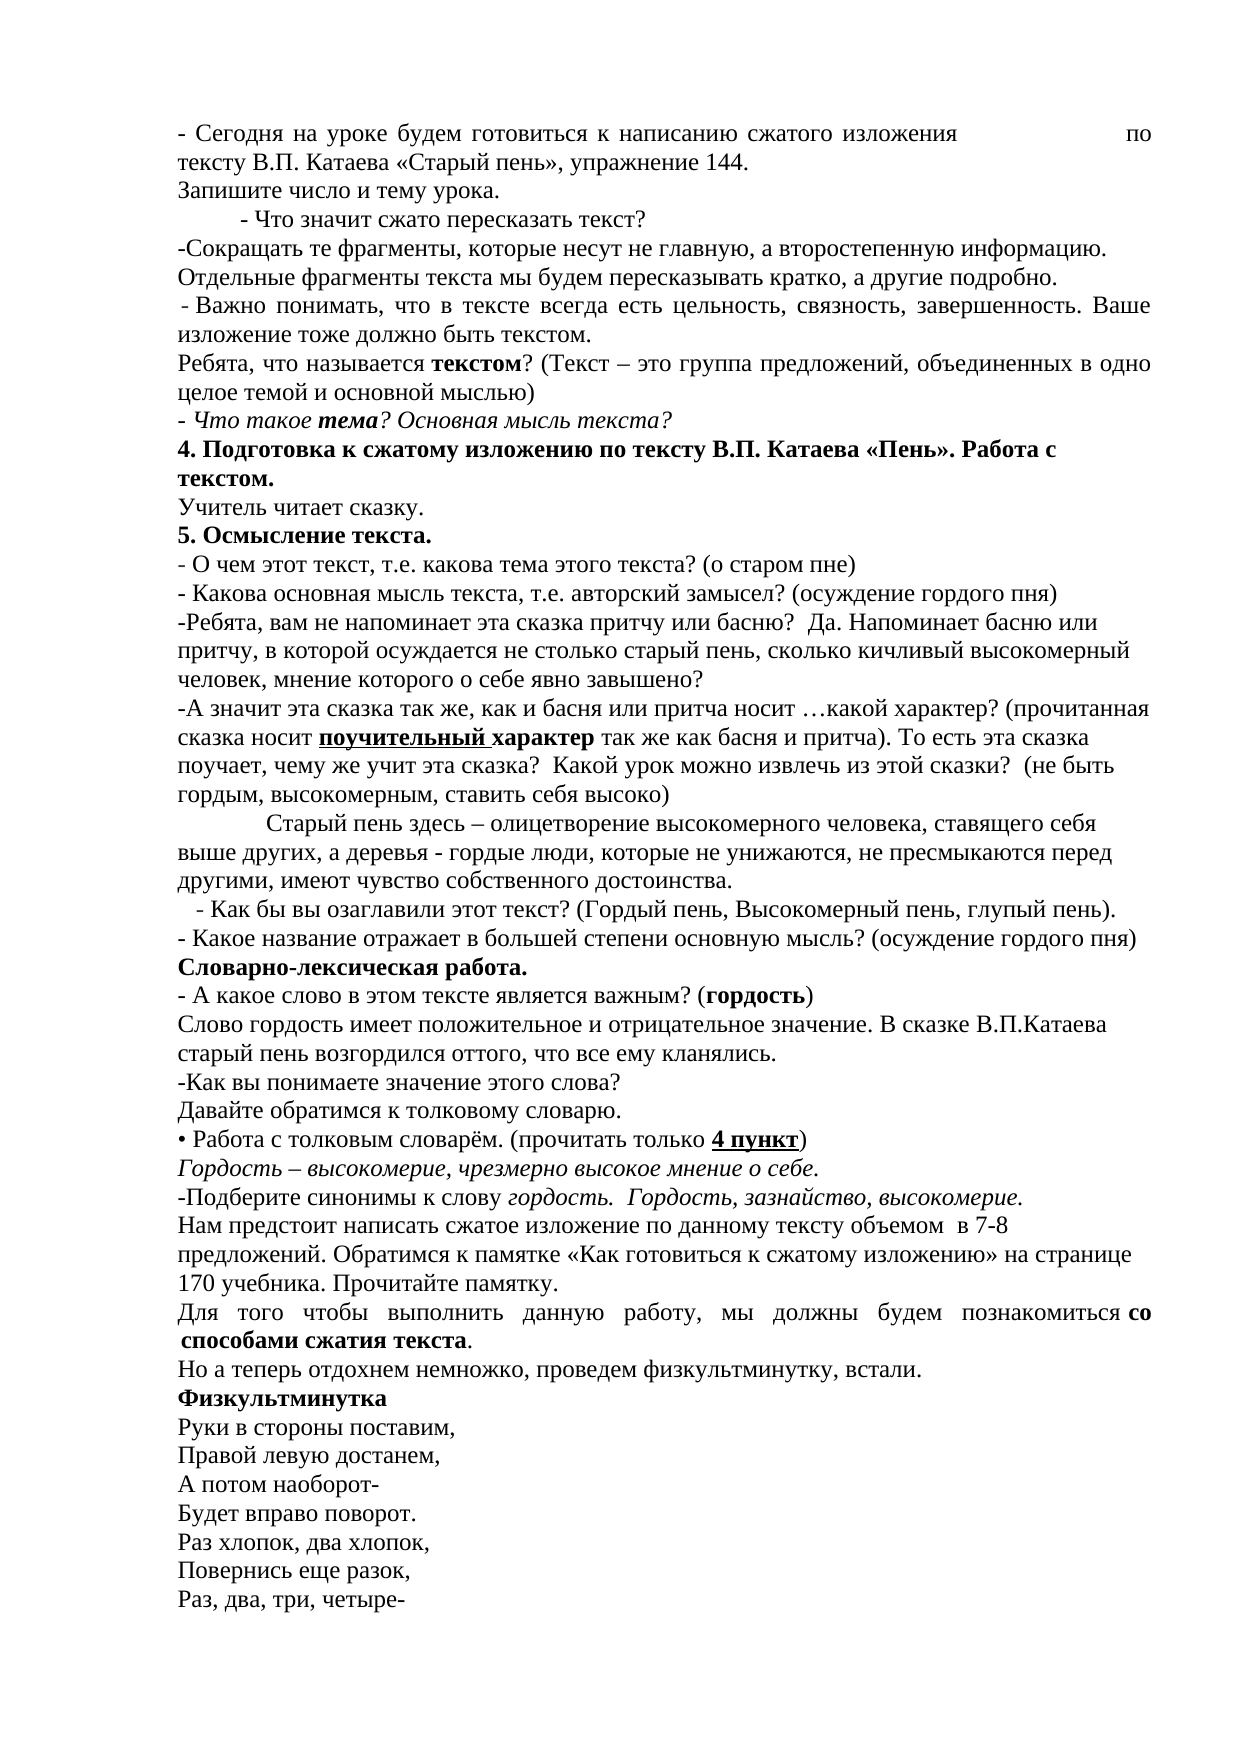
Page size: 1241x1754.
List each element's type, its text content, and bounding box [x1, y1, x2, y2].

text Но а теперь отдохнем немножко, проведем физкультминутку, встали. [177, 1354, 1152, 1383]
text - Какова основная мысль текста, т.е. авторский замысел? (осуждение гордого пня) [177, 578, 1152, 607]
text -Ребята, вам не напоминает эта сказка притчу или басню? Да. Напоминает басню или притчу, в которой осуждается не столько старый пень, сколько кичливый высокомерный человек, мнение которого о себе явно завышено? [177, 607, 1152, 693]
text Раз хлопок, два хлопок, [177, 1527, 1152, 1556]
text Давайте обратимся к толковому словарю. [177, 1096, 1152, 1124]
text - Сегодня на уроке будем готовиться к написанию сжатого изложения по тексту В.П. Катаева «Старый пень», упражнение 144. [177, 118, 1152, 176]
text Повернись еще разок, [177, 1556, 1152, 1584]
text - О чем этот текст, т.е. какова тема этого текста? (о старом пне) [177, 549, 1152, 578]
text -Сокращать те фрагменты, которые несут не главную, а второстепенную информацию. [177, 233, 1152, 262]
text Физкультминутка [177, 1383, 1152, 1412]
text Запишите число и тему урока. [177, 176, 1152, 204]
text Руки в стороны поставим, [177, 1412, 1152, 1441]
text -Как вы понимаете значение этого слова? [177, 1067, 1152, 1096]
text Отдельные фрагменты текста мы будем пересказывать кратко, а другие подробно. [177, 262, 1152, 291]
text - А какое слово в этом тексте является важным? (гордость) [177, 981, 1152, 1009]
text Слово гордость имеет положительное и отрицательное значение. В сказке В.П.Катаева старый пень возгордился оттого, что все ему кланялись. [177, 1009, 1152, 1067]
text Учитель читает сказку. [177, 492, 1152, 521]
text -Подберите синонимы к слову гордость. Гордость, зазнайство, высокомерие. [177, 1182, 1152, 1211]
text Гордость – высокомерие, чрезмерно высокое мнение о себе. [177, 1153, 1152, 1182]
text - Какое название отражает в большей степени основную мысль? (осуждение гордого пня) [118, 923, 1152, 952]
text - Что такое тема? Основная мысль текста? [177, 406, 1152, 434]
text Будет вправо поворот. [177, 1498, 1152, 1527]
text 4. Подготовка к сжатому изложению по тексту В.П. Катаева «Пень». Работа с текстом. [177, 434, 1152, 492]
text - Что значит сжато пересказать текст? [181, 204, 1152, 233]
text • Работа с толковым словарём. (прочитать только 4 пункт) [177, 1124, 1152, 1153]
text Правой левую достанем, [177, 1441, 1152, 1469]
text А потом наоборот- [177, 1469, 1152, 1498]
text Нам предстоит написать сжатое изложение по данному тексту объемом в 7-8 предложений. Обратимся к памятке «Как готовиться к сжатому изложению» на странице 170 учебника. Прочитайте памятку. [177, 1211, 1152, 1297]
text - Важно понимать, что в тексте всегда есть цельность, связность, завершенность. Ваше изложение тоже должно быть текстом. [177, 291, 1152, 348]
text Ребята, что называется текстом? (Текст – это группа предложений, объединенных в одно целое темой и основной мыслью) [177, 348, 1152, 406]
text -А значит эта сказка так же, как и басня или притча носит …какой характер? (прочитанная сказка носит поучительный характер так же как басня и притча). То есть эта сказка поучает, чему же учит эта сказка? Какой урок можно извлечь из этой сказки? (не быть гордым, высокомерным, ставить себя высоко) [177, 693, 1152, 808]
text Старый пень здесь – олицетворение высокомерного человека, ставящего себя выше других, а деревья - гордые люди, которые не унижаются, не пресмыкаются перед другими, имеют чувство собственного достоинства. [177, 808, 1152, 894]
text Словарно-лексическая работа. [177, 952, 1152, 981]
text Раз, два, три, четыре- [177, 1584, 1152, 1613]
text Для того чтобы выполнить данную работу, мы должны будем познакомиться со способами сжатия текста. [177, 1297, 1152, 1354]
text - Как бы вы озаглавили этот текст? (Гордый пень, Высокомерный пень, глупый пень). [177, 894, 1152, 923]
text 5. Осмысление текста. [177, 521, 1152, 549]
